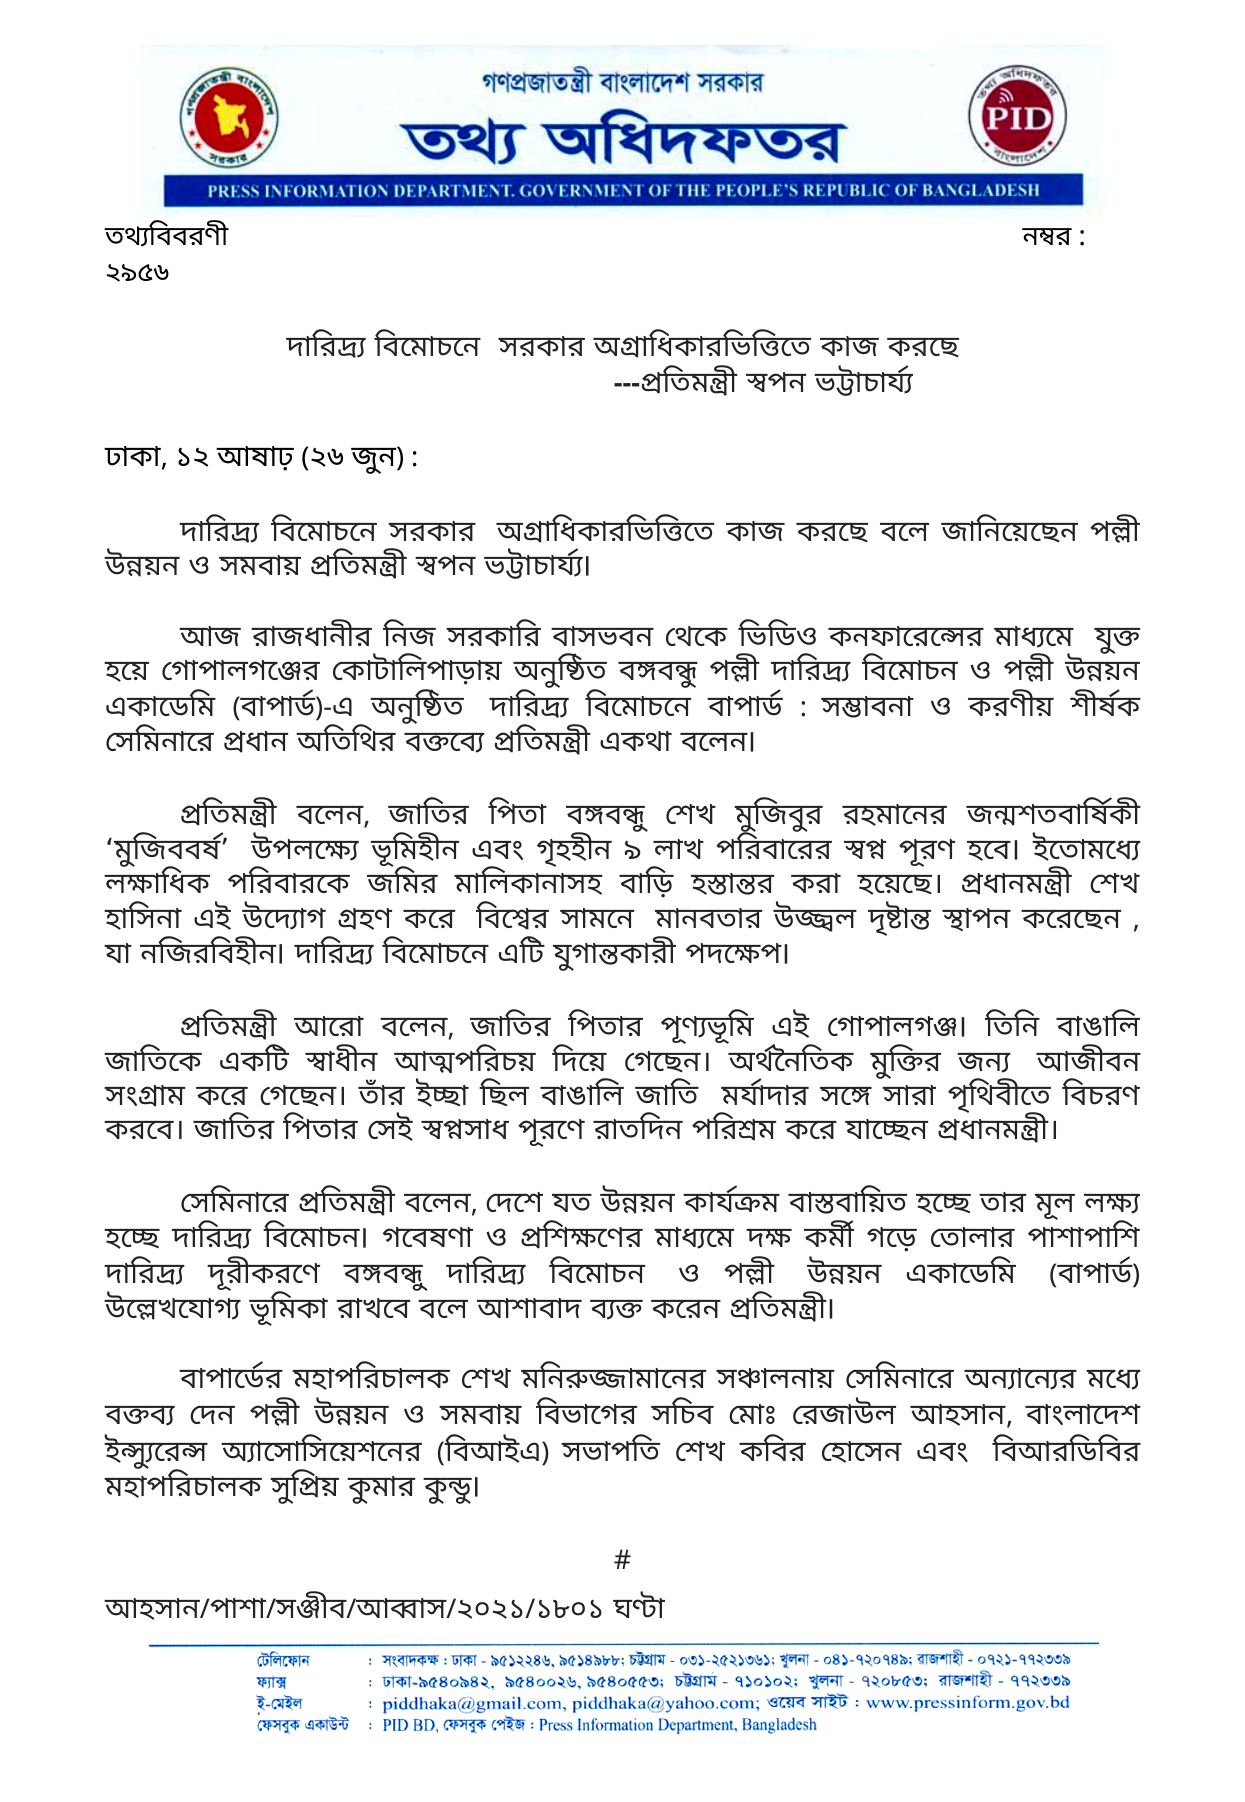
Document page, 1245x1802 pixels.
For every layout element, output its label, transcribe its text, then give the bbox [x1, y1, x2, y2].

text আহসান/পাশা/সঞ্জীব/আব্বাস/২০২১/১৮০১ ঘণ্টা [105, 1590, 1140, 1627]
text প্রতিমন্ত্রী বলেন, জাতির পিতা বঙ্গবন্ধু শেখ মুজিবুর রহমানের জন্মশতবার্ষিকী ‘মুজিববর্ষ’ উপলক্ষ্যে ভূমিহীন এবং গৃহহীন ৯ লাখ পরিবারের স্বপ্ন পূরণ হবে। ইতোমধ্যে লক্ষাধিক পরিবারকে জমির মালিকানাসহ বাড়ি হস্তান্তর করা হয়েছে। প্রধানমন্ত্রী শেখ হাসিনা এই উদ্যোগ গ্রহণ করে বিশ্বের সামনে মানবতার উজ্জ্বল দৃষ্টান্ত স্থাপন করেছেন , যা নজিরবিহীন। দারিদ্র্য বিমোচনে এটি যুগান্তকারী পদক্ষেপ। [105, 795, 1140, 971]
text ঢাকা, ১২ আষাঢ় (২৬ জুন) : [105, 437, 1140, 478]
text তথ্যবিবরণী নম্বর : ২৯৫৬ [105, 216, 1140, 292]
text প্রতিমন্ত্রী আরো বলেন, জাতির পিতার পূণ্যভূমি এই গোপালগঞ্জ। তিনি বাঙালি জাতিকে একটি স্বাধীন আত্মপরিচয় দিয়ে গেছেন। অর্থনৈতিক মুক্তির জন‍্য আজীবন সংগ্রাম করে গেছেন। তাঁর ইচ্ছা ছিল বাঙালি জাতি মর্যাদার সঙ্গে সারা পৃথিবীতে বিচরণ করবে। জাতির পিতার সেই স্বপ্নসাধ পূরণে রাতদিন পরিশ্রম করে যাচ্ছেন প্রধানমন্ত্রী। [105, 1008, 1140, 1146]
text ---প্রতিমন্ত্রী স্বপন ভট্টাচার্য্য [105, 363, 1140, 400]
picture [146, 1640, 1099, 1742]
text দারিদ্র্য বিমোচনে সরকার অগ্রাধিকারভিত্তিতে কাজ করছে বলে জানিয়েছেন পল্লী উন্নয়ন ও সমবায় প্রতিমন্ত্রী স্বপন ভট্টাচার্য্য। [105, 515, 1140, 583]
text আজ রাজধানীর নিজ সরকারি বাসভবন থেকে ভিডিও কনফারেন্সের মাধ্যমে যুক্ত হয়ে গোপালগঞ্জের কোটালিপাড়ায় অনুষ্ঠিত বঙ্গবন্ধু পল্লী দারিদ্র্য বিমোচন ও পল্লী উন্নয়ন একাডেমি (বাপার্ড)-এ অনুষ্ঠিত দারিদ্র্য বিমোচনে বাপার্ড : সম্ভাবনা ও করণীয় শীর্ষক সেমিনারে প্রধান অতিথির বক্তব্যে প্রতিমন্ত্রী একথা বলেন। [105, 619, 1140, 758]
text # [105, 1540, 1140, 1577]
text দারিদ্র্য বিমোচনে সরকার অগ্রাধিকারভিত্তিতে কাজ করছে [105, 329, 1140, 363]
text সেমিনারে প্রতিমন্ত্রী বলেন, দেশে যত উন্নয়ন কার্যক্রম বাস্তবায়িত হচ্ছে তার মূল লক্ষ্য হচ্ছে দারিদ্র্য বিমোচন। গবেষণা ও প্রশিক্ষণের মাধ্যমে দক্ষ কর্মী গড়ে তোলার পাশাপাশি দারিদ্র্য দূরীকরণে বঙ্গবন্ধু দারিদ্র্য বিমোচন ও পল্লী উন্নয়ন একাডেমি (বাপার্ড) উল্লেখযোগ্য ভূমিকা রাখবে বলে আশাবাদ ব‍্যক্ত করেন প্রতিমন্ত্রী। [105, 1183, 1140, 1325]
text বাপার্ডের মহাপরিচালক শেখ মনিরুজ্জামানের সঞ্চালনায় সেমিনারে অন‍্যান‍্যের মধ‍্যে বক্তব্য দেন পল্লী উন্নয়ন ও সমবায় বিভাগের সচিব মোঃ রেজাউল আহসান, বাংলাদেশ ইন্স্যুরেন্স অ্যাসোসিয়েশনের (বিআইএ) সভাপতি শেখ কবির হোসেন এবং বিআরডিবির মহাপরিচালক সুপ্রিয় কুমার কুন্ডু। [105, 1362, 1140, 1503]
